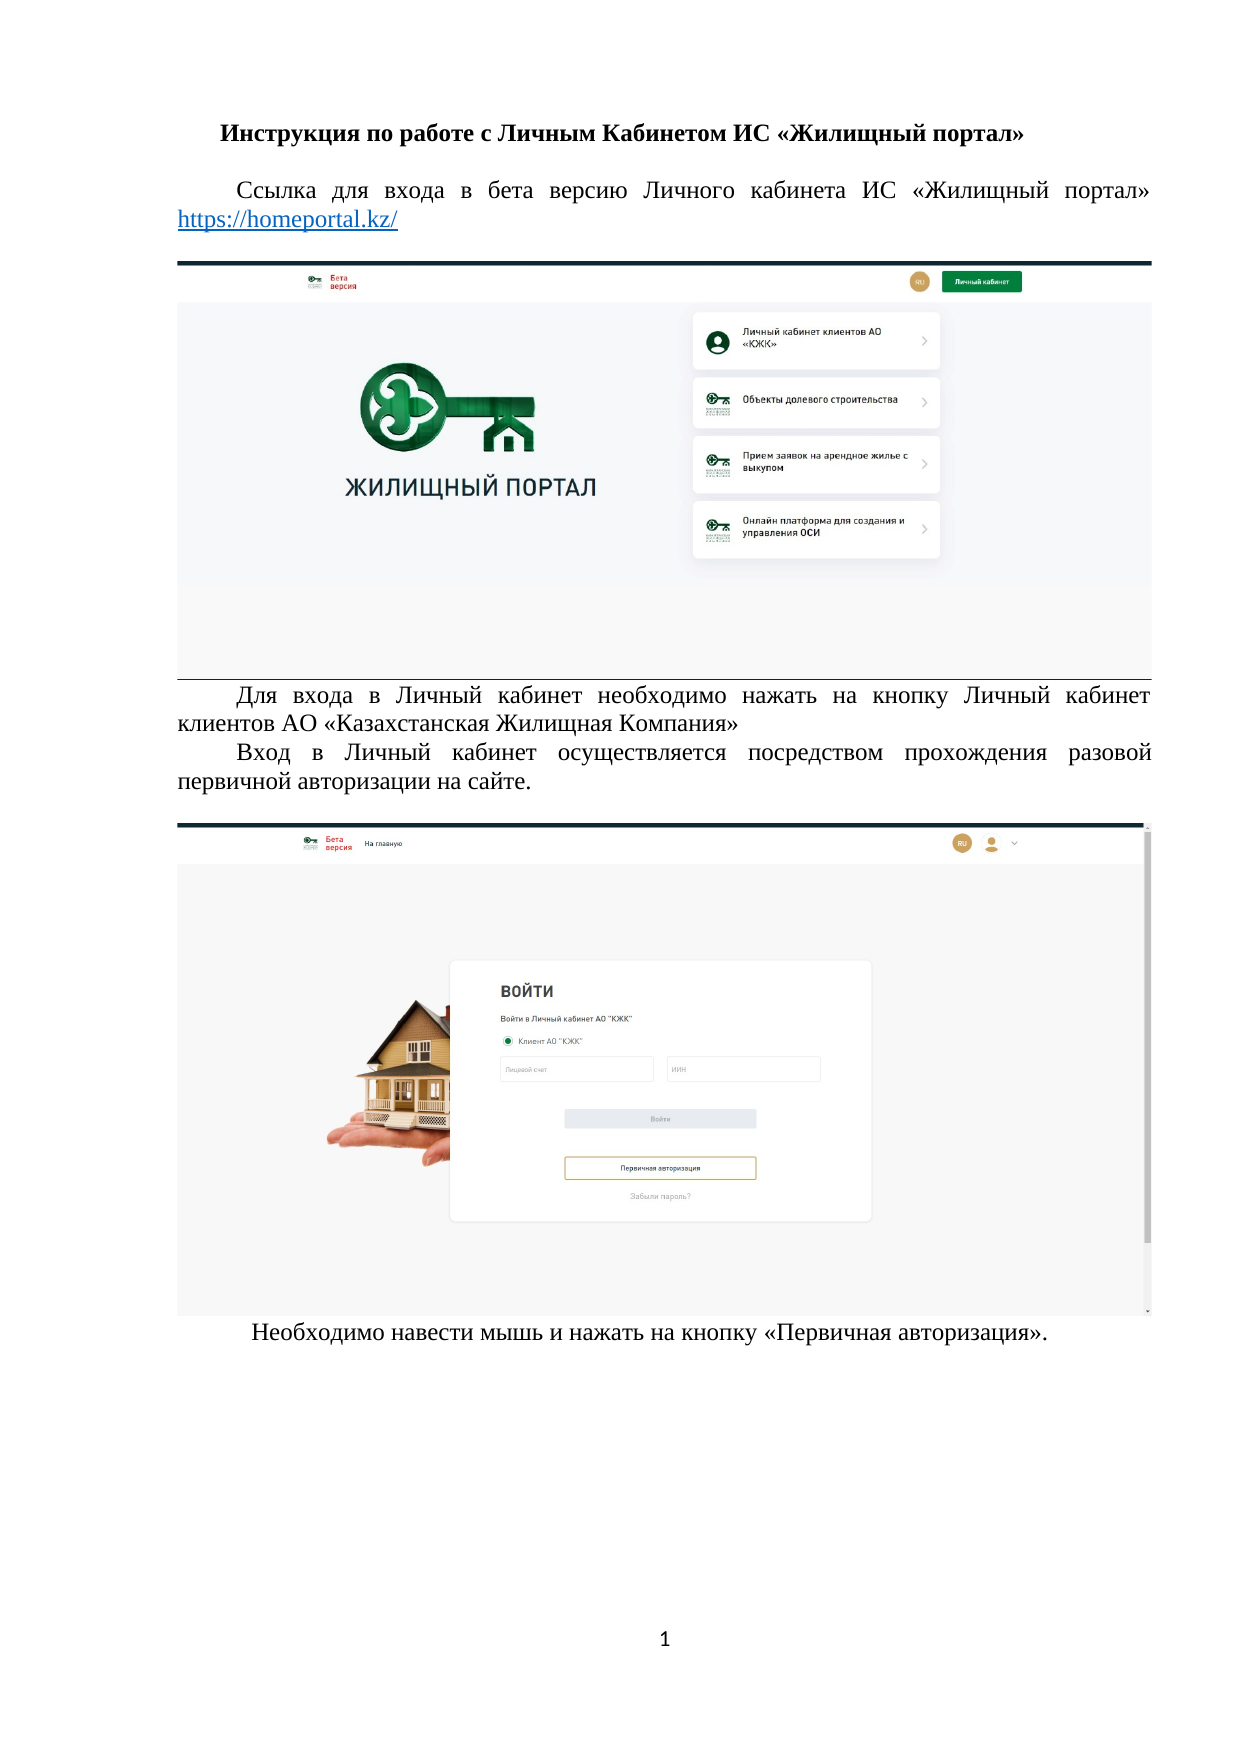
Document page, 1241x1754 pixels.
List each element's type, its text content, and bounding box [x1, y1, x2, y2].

text Ссылка для входа в бета версию Личного кабинета ИС «Жилищный портал» https://homeportal.kz/ [177, 176, 1152, 233]
picture [177, 261, 1152, 680]
text Вход в Личный кабинет осуществляется посредством прохождения разовой первичной авторизации на сайте. [177, 737, 1152, 795]
text Для входа в Личный кабинет необходимо нажать на кнопку Личный кабинет клиентов АО «Казахстанская Жилищная Компания» [177, 680, 1152, 737]
text Необходимо навести мышь и нажать на кнопку «Первичная авторизация». [177, 1317, 1152, 1346]
subtitle Инструкция по работе с Личным Кабинетом ИС «Жилищный портал» [220, 118, 1152, 147]
